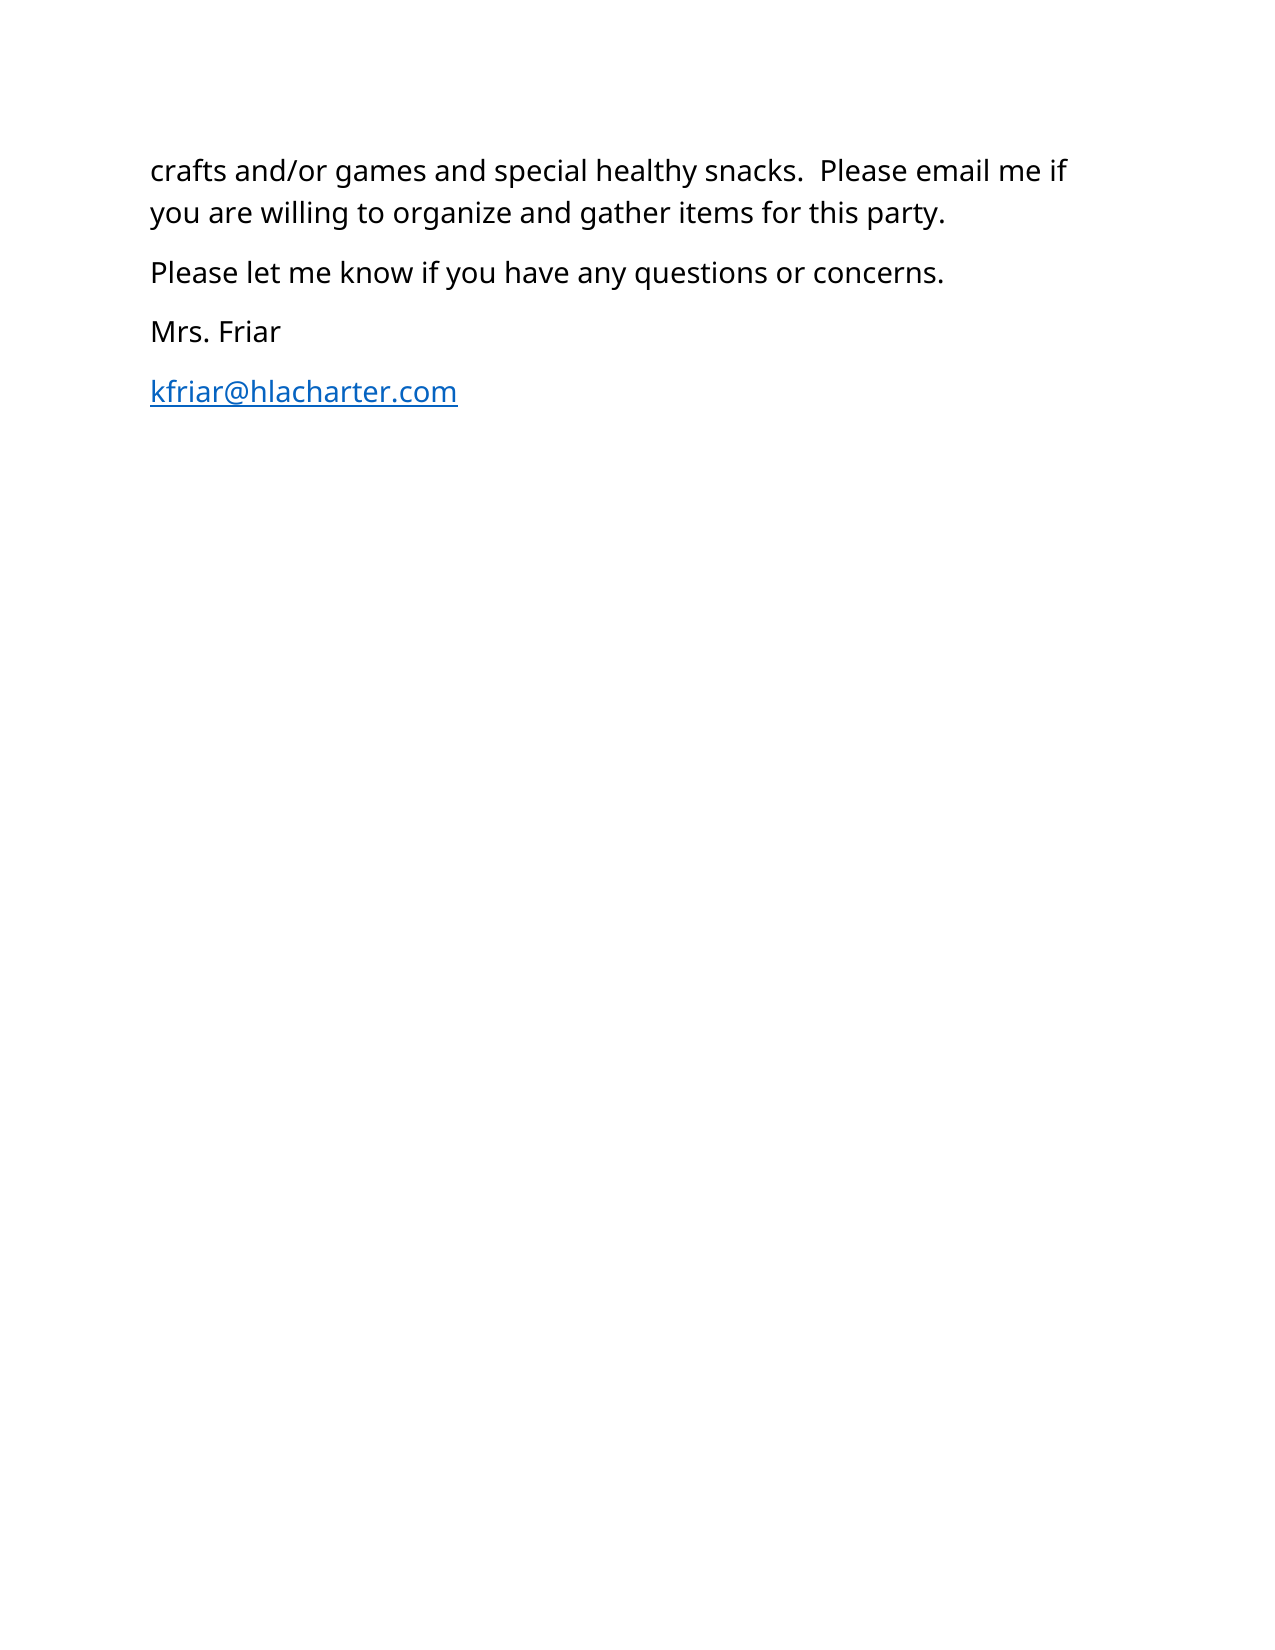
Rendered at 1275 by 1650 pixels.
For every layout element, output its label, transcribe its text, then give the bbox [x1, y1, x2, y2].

text kfriar@hlacharter.com [150, 371, 1125, 411]
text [150, 150, 1125, 232]
text Please let me know if you have any questions or concerns. [150, 252, 1125, 292]
text Mrs. Friar [150, 312, 1125, 351]
